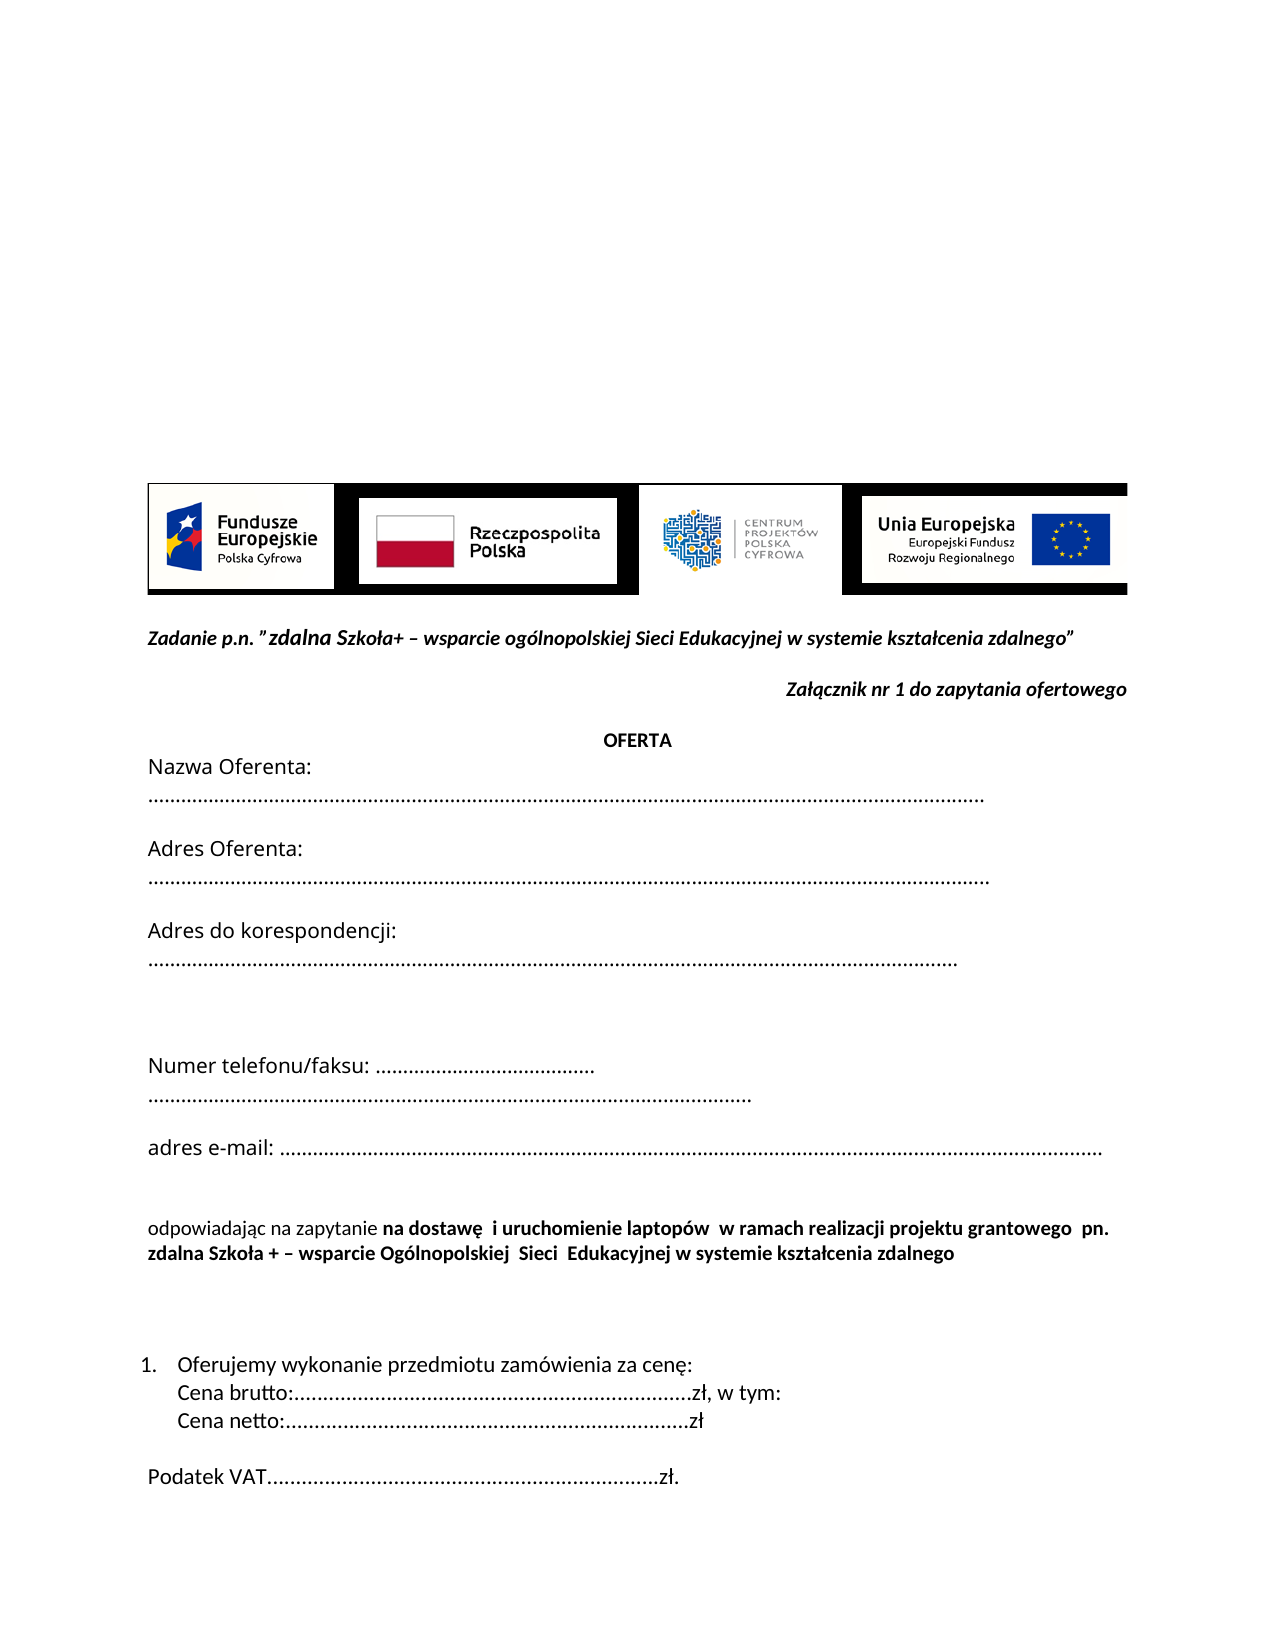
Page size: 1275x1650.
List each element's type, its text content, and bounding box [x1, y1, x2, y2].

list Zadanie p.n. ”zdalna Szkoła+ – wsparcie ogólnopolskiej Sieci Edukacyjnej w systemie kształcenia zdalnego” [148, 623, 1127, 651]
text odpowiadając na zapytanie na dostawę i uruchomienie laptopów w ramach realizacji projektu grantowego pn. zdalna Szkoła + – wsparcie Ogólnopolskiej Sieci Edukacyjnej w systemie kształcenia zdalnego [148, 1215, 1127, 1266]
list Oferujemy wykonanie przedmiotu zamówienia za cenę: [140, 1350, 1127, 1378]
text Adres do korespondencji: ………………………………………………………………………………………………....................................... [148, 916, 1127, 973]
text Adres Oferenta: ………………………………………………………………………………………………………………........................... [148, 834, 1127, 891]
text Załącznik nr 1 do zapytania ofertowego [148, 676, 1127, 701]
text Podatek VAT....................................................................zł. [148, 1462, 1127, 1490]
list Cena brutto:.....................................................................zł, w tym: [177, 1378, 1127, 1406]
text Nazwa Oferenta: ……………………………………………………………………………………………………………............................. [148, 752, 1127, 809]
text Numer telefonu/faksu: ………………………………….…………………………………...................................................................... [148, 1051, 1127, 1108]
text adres e-mail: ………………………………….………………………………………................................................................ [148, 1133, 1127, 1162]
list Cena netto:......................................................................zł [177, 1406, 1127, 1434]
text OFERTA [148, 727, 1127, 752]
